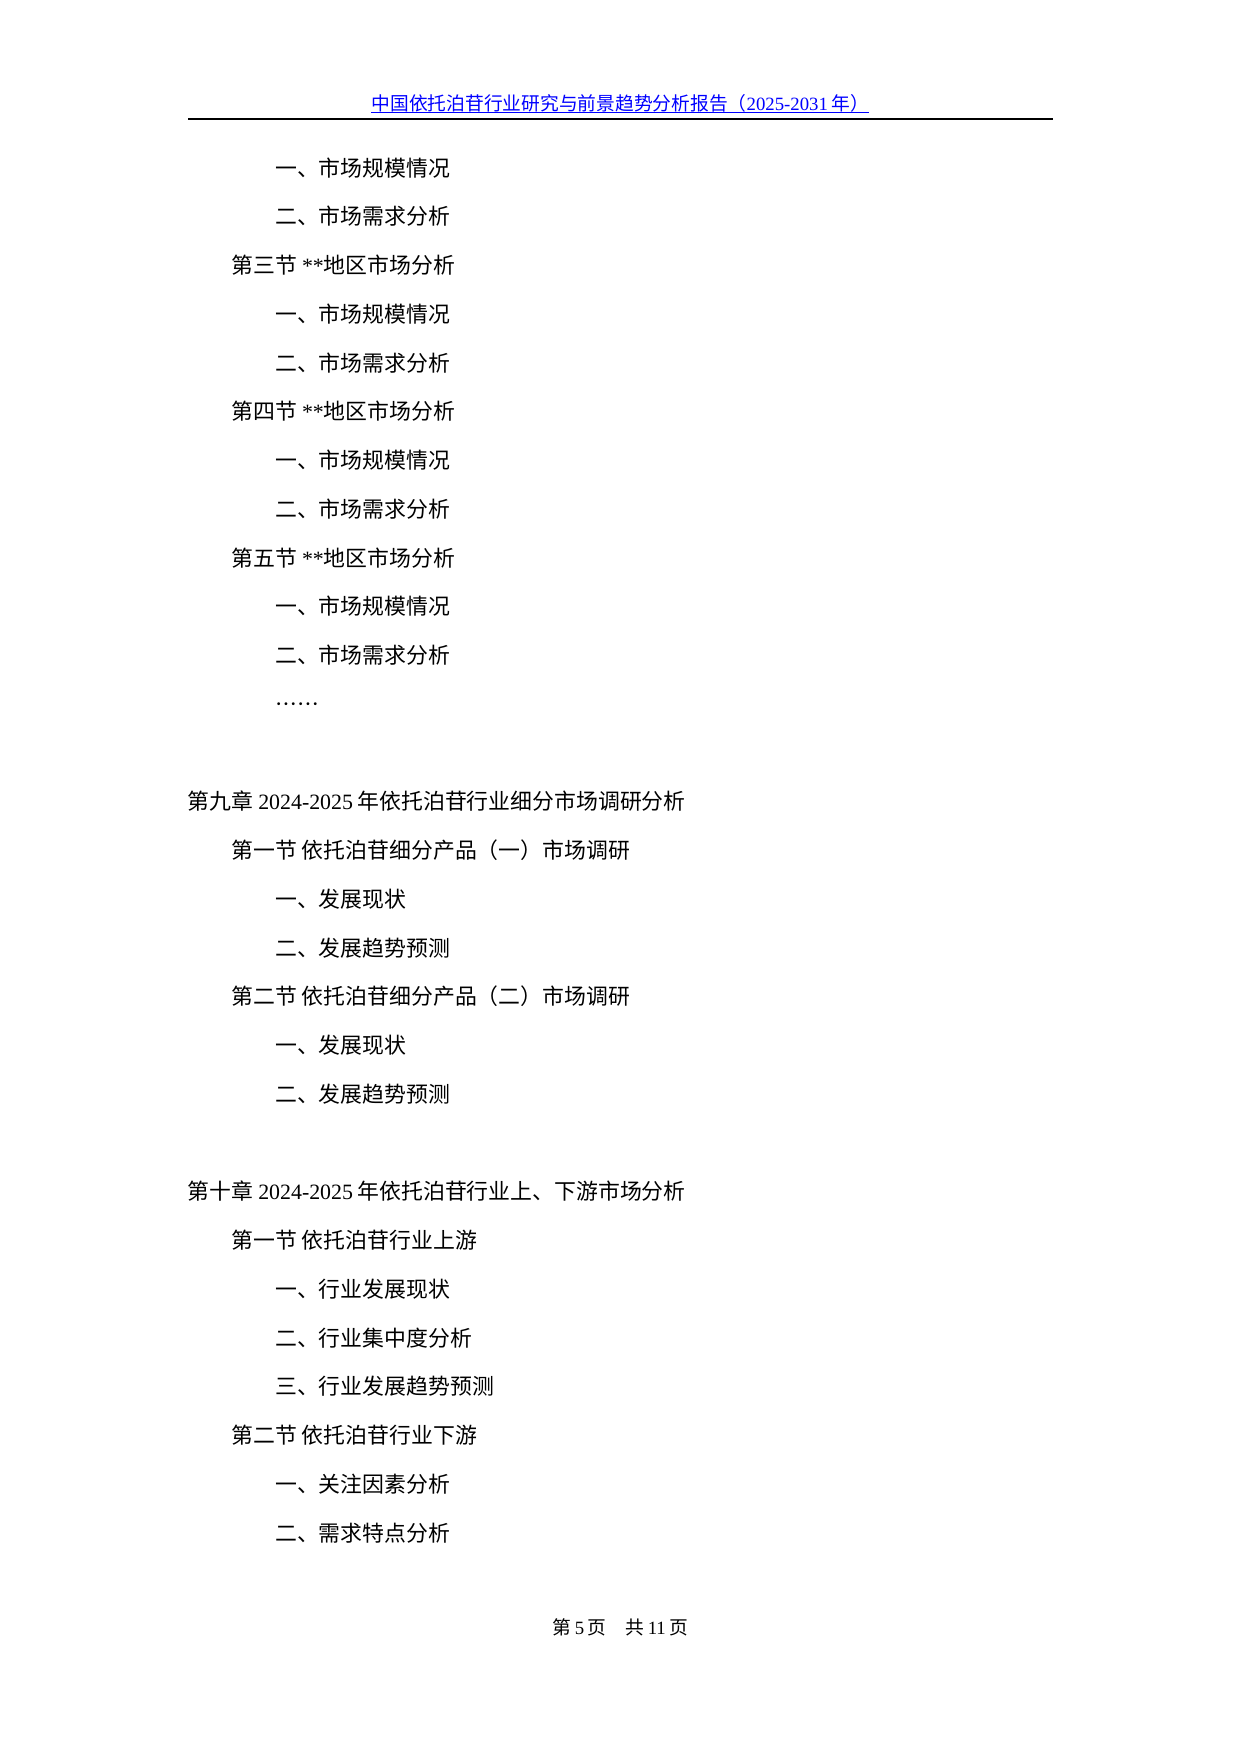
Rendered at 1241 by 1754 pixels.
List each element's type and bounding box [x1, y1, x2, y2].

text [187, 150, 1053, 1548]
